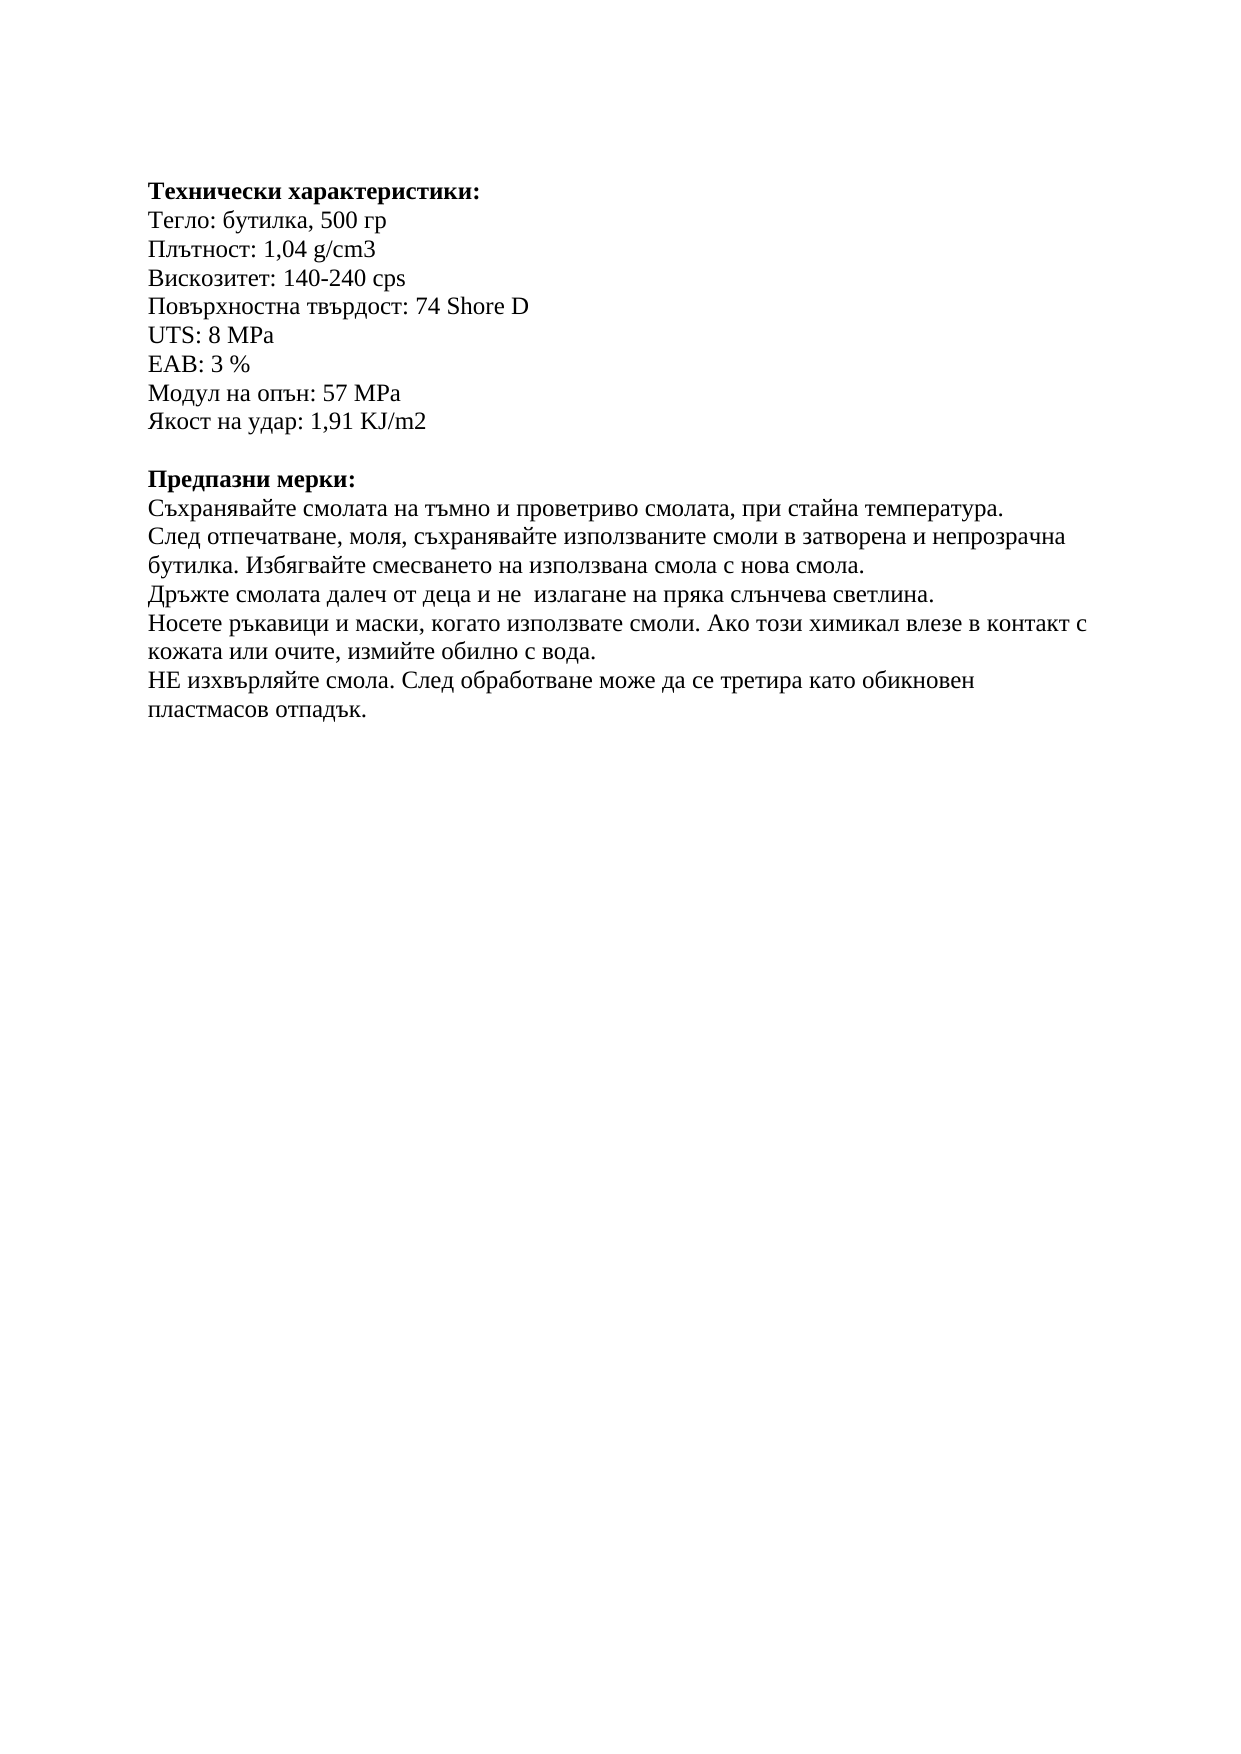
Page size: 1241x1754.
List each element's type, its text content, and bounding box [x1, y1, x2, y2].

text UTS: 8 MPa [148, 320, 1093, 349]
text Модул на опън: 57 MPa [148, 378, 1093, 406]
text Дръжте смолата далеч от деца и не излагане на пряка слънчева светлина. [148, 579, 1093, 608]
text Предпазни мерки: [148, 464, 1093, 493]
text Технически характеристики: [148, 176, 1093, 205]
text Тегло: бутилка, 500 гр [148, 205, 1093, 234]
text Вискозитет: 140-240 cps [148, 263, 1093, 291]
text Повърхностна твърдост: 74 Shore D [148, 291, 1093, 320]
text След отпечатване, моля, съхранявайте използваните смоли в затворена и непрозрачна бутилка. Избягвайте смесването на използвана смола с нова смола. [148, 521, 1093, 579]
text EAB: 3 % [148, 349, 1093, 378]
text НЕ изхвърляйте смола. След обработване може да се третира като обикновен пластмасов отпадък. [148, 665, 1093, 723]
text Плътност: 1,04 g/cm3 [148, 234, 1093, 263]
text Якост на удар: 1,91 KJ/m2 [148, 406, 1093, 435]
text Носете ръкавици и маски, когато използвате смоли. Ако този химикал влезе в контакт с кожата или очите, измийте обилно с вода. [148, 608, 1093, 665]
text Съхранявайте смолата на тъмно и проветриво смолата, при стайна температура. [148, 493, 1093, 521]
